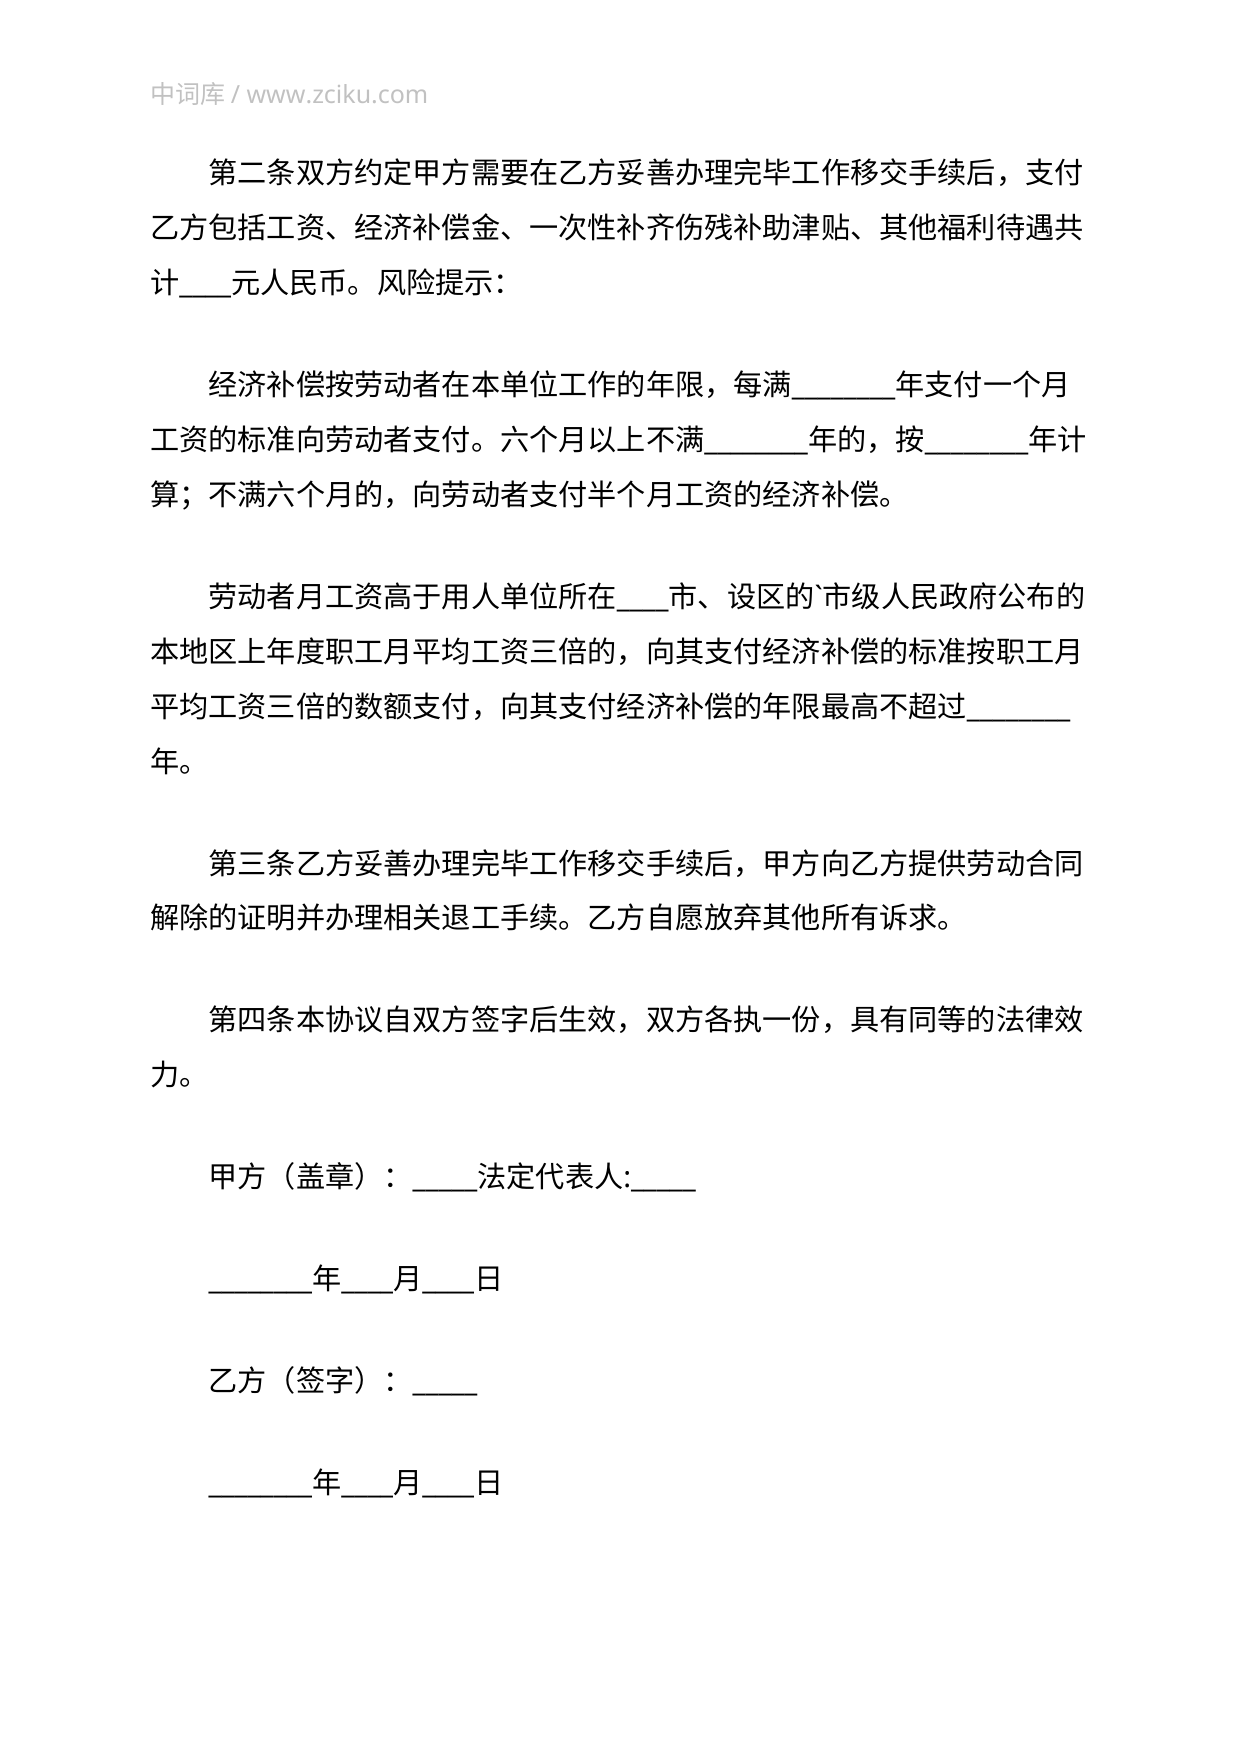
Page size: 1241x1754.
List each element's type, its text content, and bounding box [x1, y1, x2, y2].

text 经济补偿按劳动者在本单位工作的年限，每满________年支付一个月工资的标准向劳动者支付。六个月以上不满________年的，按________年计算；不满六个月的，向劳动者支付半个月工资的经济补偿。 [150, 362, 1090, 514]
text 第二条双方约定甲方需要在乙方妥善办理完毕工作移交手续后，支付乙方包括工资、经济补偿金、一次性补齐伤残补助津贴、其他福利待遇共计____元人民币。风险提示： [150, 150, 1090, 302]
text 第四条本协议自双方签字后生效，双方各执一份，具有同等的法律效力。 [150, 997, 1090, 1094]
text ________年____月____日 [150, 1256, 1090, 1298]
text 第三条乙方妥善办理完毕工作移交手续后，甲方向乙方提供劳动合同解除的证明并办理相关退工手续。乙方自愿放弃其他所有诉求。 [150, 840, 1090, 937]
text 乙方（签字）：_____ [150, 1357, 1090, 1400]
text 劳动者月工资高于用人单位所在____市、设区的`市级人民政府公布的本地区上年度职工月平均工资三倍的，向其支付经济补偿的标准按职工月平均工资三倍的数额支付，向其支付经济补偿的年限最高不超过________年。 [150, 573, 1090, 781]
text 甲方（盖章）：_____法定代表人:_____ [150, 1153, 1090, 1196]
text ________年____月____日 [150, 1459, 1090, 1502]
